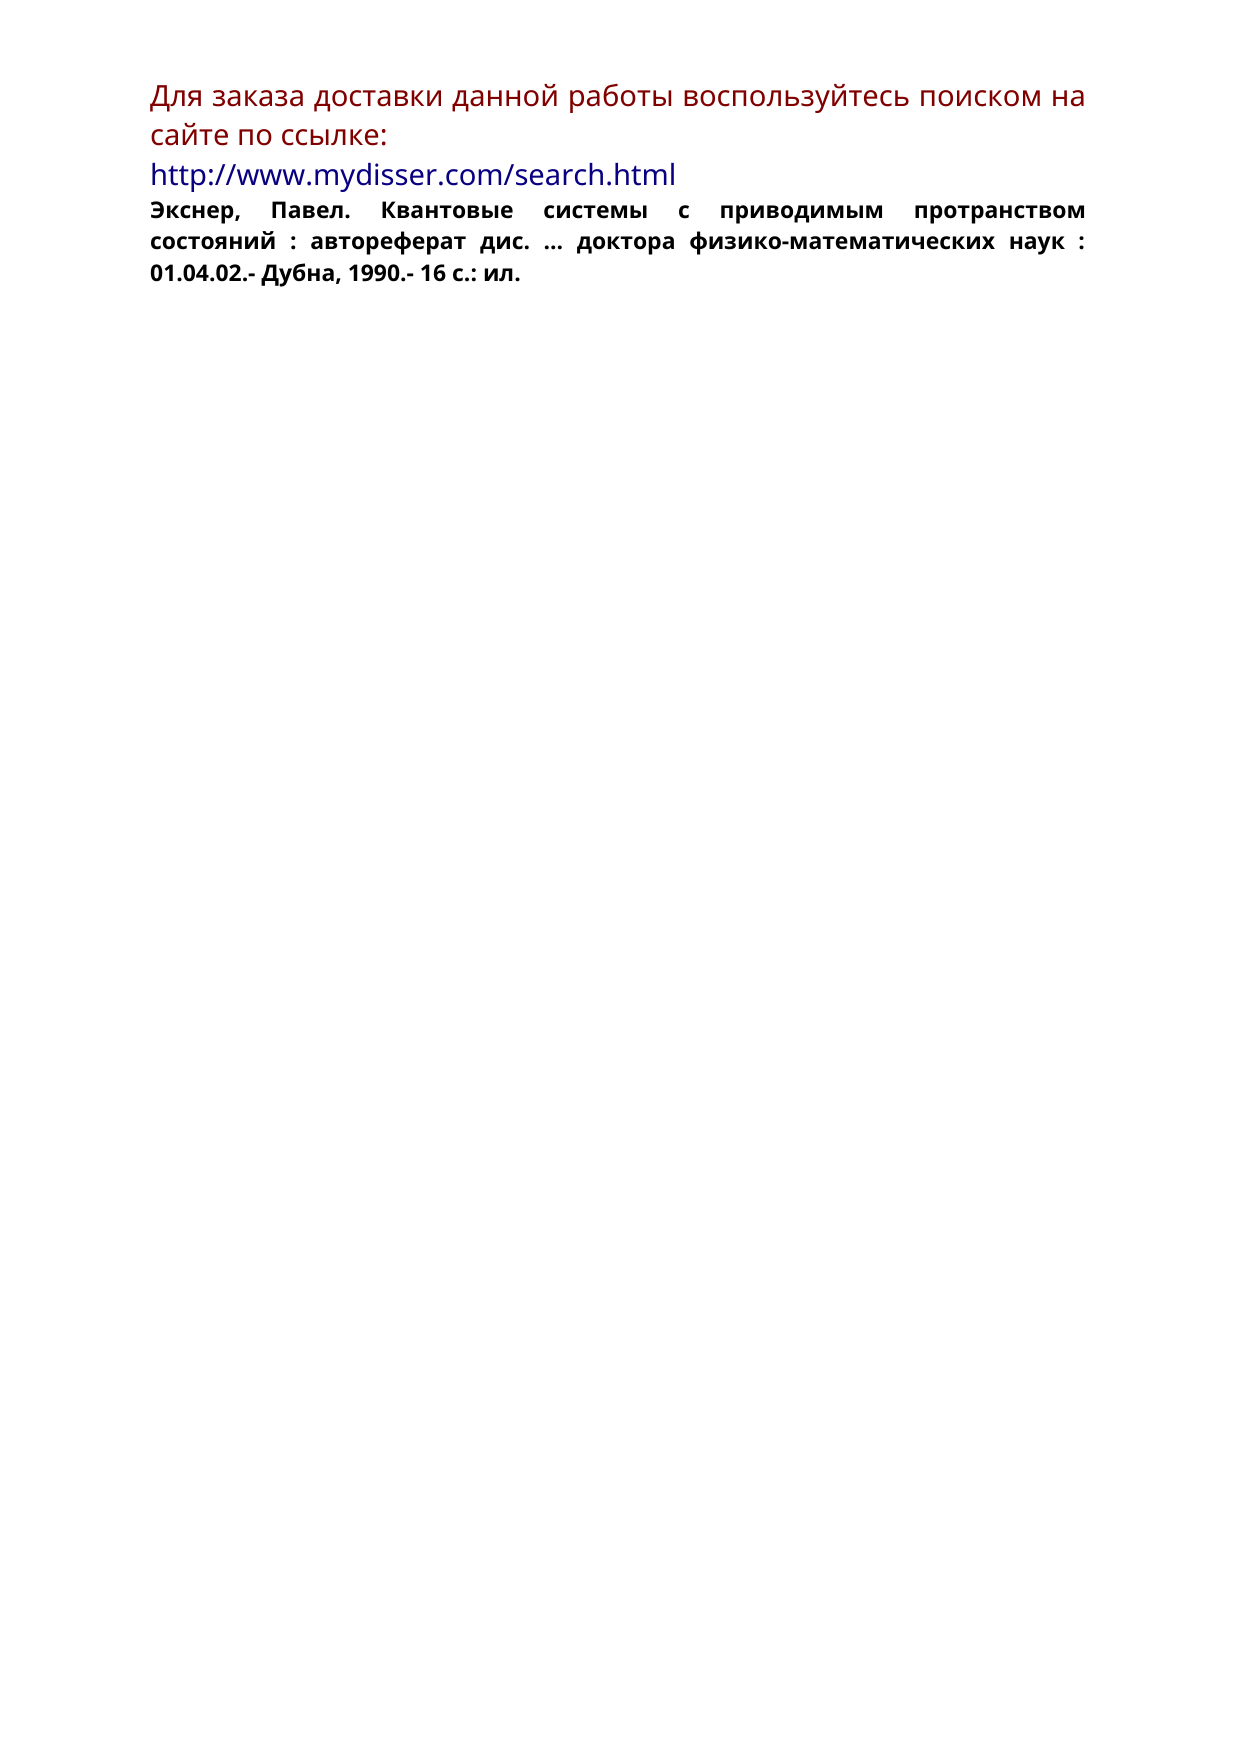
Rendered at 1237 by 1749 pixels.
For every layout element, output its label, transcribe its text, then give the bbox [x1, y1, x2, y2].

text Экснер, Павел. Квантовые системы с приводимым протранством состояний : автореферат дис. ... доктора физико-математических наук : 01.04.02.- Дубна, 1990.- 16 с.: ил. [150, 194, 1086, 288]
